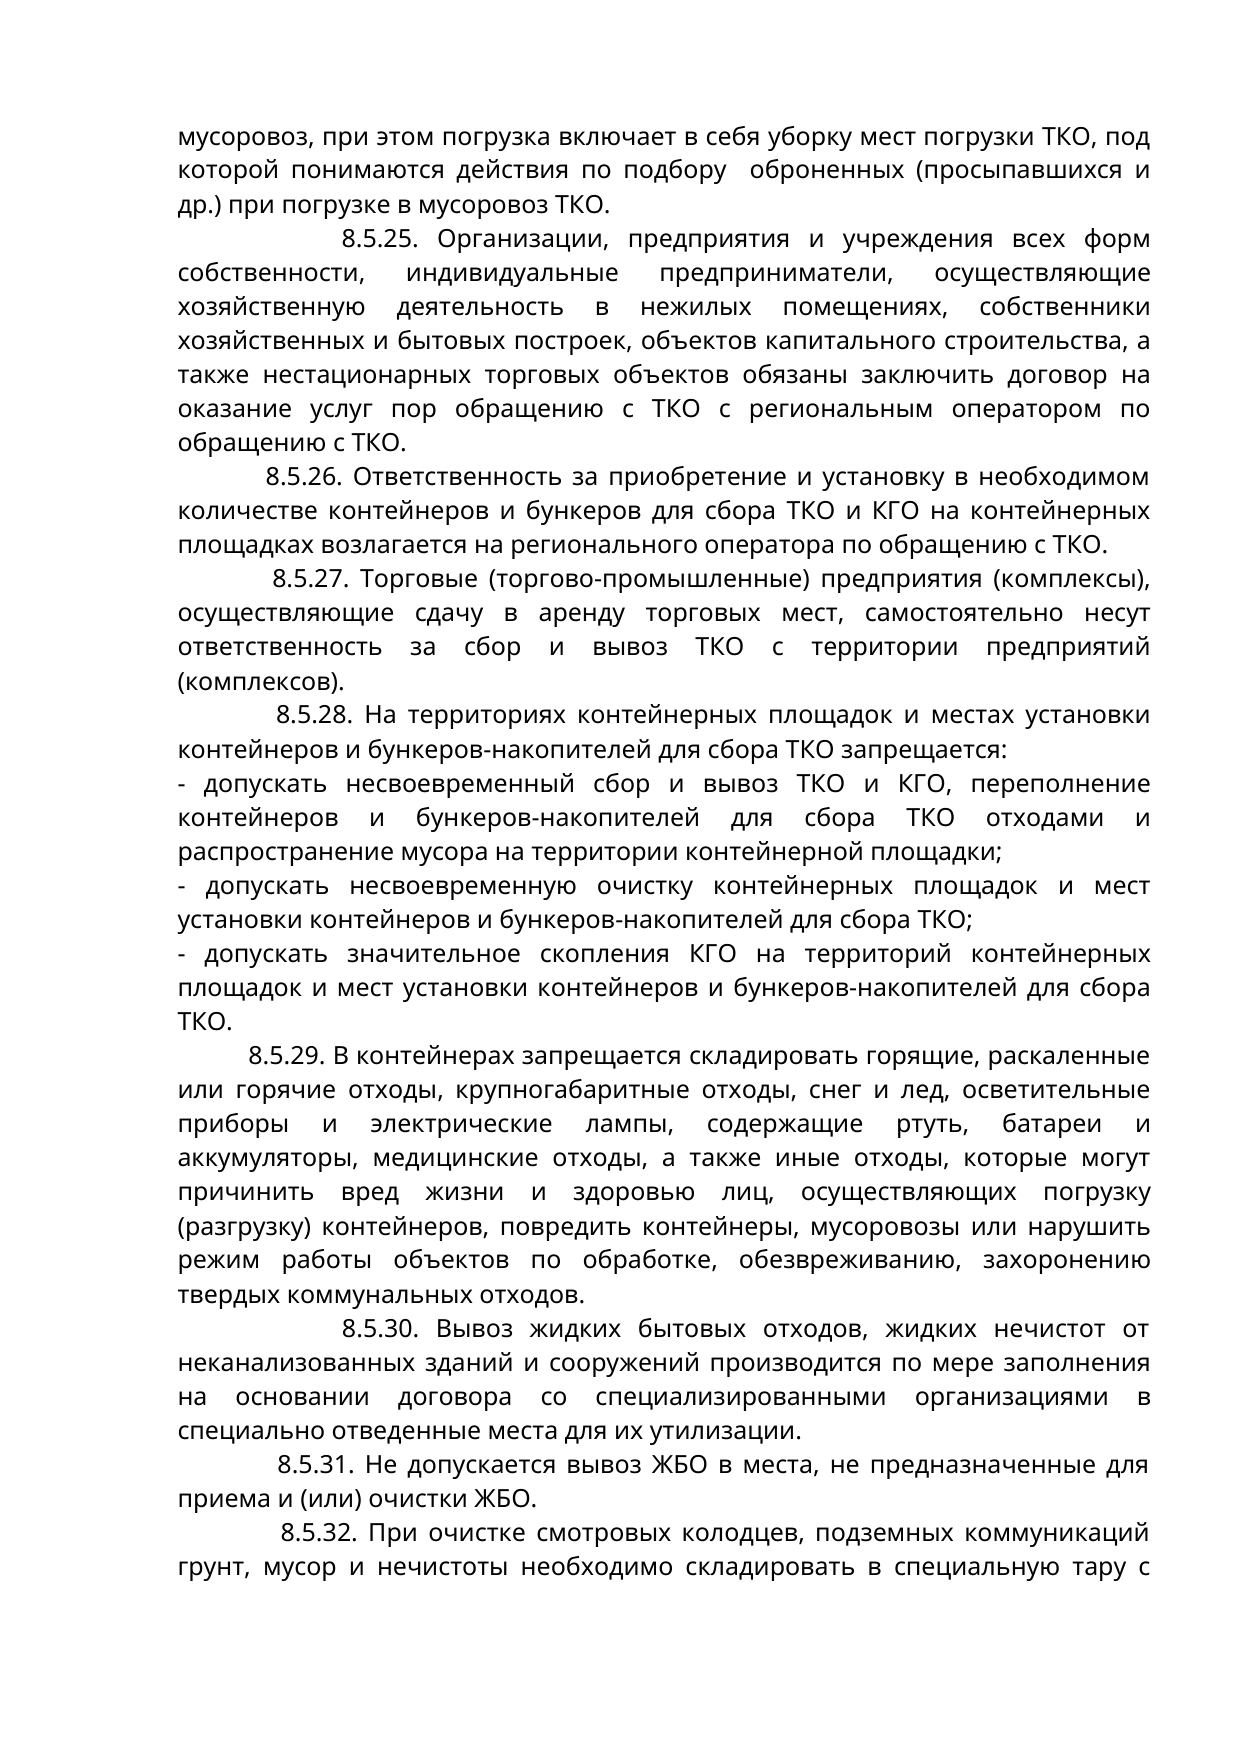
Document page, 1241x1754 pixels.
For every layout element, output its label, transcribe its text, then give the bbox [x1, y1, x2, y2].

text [177, 1515, 1152, 1583]
text 8.5.31. Не допускается вывоз ЖБО в места, не предназначенные для приема и (или) очистки ЖБО. [177, 1447, 1152, 1515]
text 8.5.27. Торговые (торгово-промышленные) предприятия (комплексы), осуществляющие сдачу в аренду торговых мест, самостоятельно несут ответственность за сбор и вывоз ТКО с территории предприятий (комплексов). [177, 561, 1152, 697]
text - допускать несвоевременную очистку контейнерных площадок и мест установки контейнеров и бункеров-накопителей для сбора ТКО; [177, 867, 1152, 936]
text 8.5.29. В контейнерах запрещается складировать горящие, раскаленные или горячие отходы, крупногабаритные отходы, снег и лед, осветительные приборы и электрические лампы, содержащие ртуть, батареи и аккумуляторы, медицинские отходы, а также иные отходы, которые могут причинить вред жизни и здоровью лиц, осуществляющих погрузку (разгрузку) контейнеров, повредить контейнеры, мусоровозы или нарушить режим работы объектов по обработке, обезвреживанию, захоронению твердых коммунальных отходов. [177, 1038, 1152, 1310]
text 8.5.26. Ответственность за приобретение и установку в необходимом количестве контейнеров и бункеров для сбора ТКО и КГО на контейнерных площадках возлагается на регионального оператора по обращению с ТКО. [177, 459, 1152, 561]
text 8.5.28. На территориях контейнерных площадок и местах установки контейнеров и бункеров-накопителей для сбора ТКО запрещается: [177, 697, 1152, 765]
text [177, 118, 1152, 220]
text 8.5.25. Организации, предприятия и учреждения всех форм собственности, индивидуальные предприниматели, осуществляющие хозяйственную деятельность в нежилых помещениях, собственники хозяйственных и бытовых построек, объектов капитального строительства, а также нестационарных торговых объектов обязаны заключить договор на оказание услуг пор обращению с ТКО с региональным оператором по обращению с ТКО. [177, 220, 1152, 459]
text 8.5.30. Вывоз жидких бытовых отходов, жидких нечистот от неканализованных зданий и сооружений производится по мере заполнения на основании договора со специализированными организациями в специально отведенные места для их утилизации. [177, 1310, 1152, 1447]
text - допускать несвоевременный сбор и вывоз ТКО и КГО, переполнение контейнеров и бункеров-накопителей для сбора ТКО отходами и распространение мусора на территории контейнерной площадки; [177, 765, 1152, 867]
text - допускать значительное скопления КГО на территорий контейнерных площадок и мест установки контейнеров и бункеров-накопителей для сбора ТКО. [177, 936, 1152, 1038]
